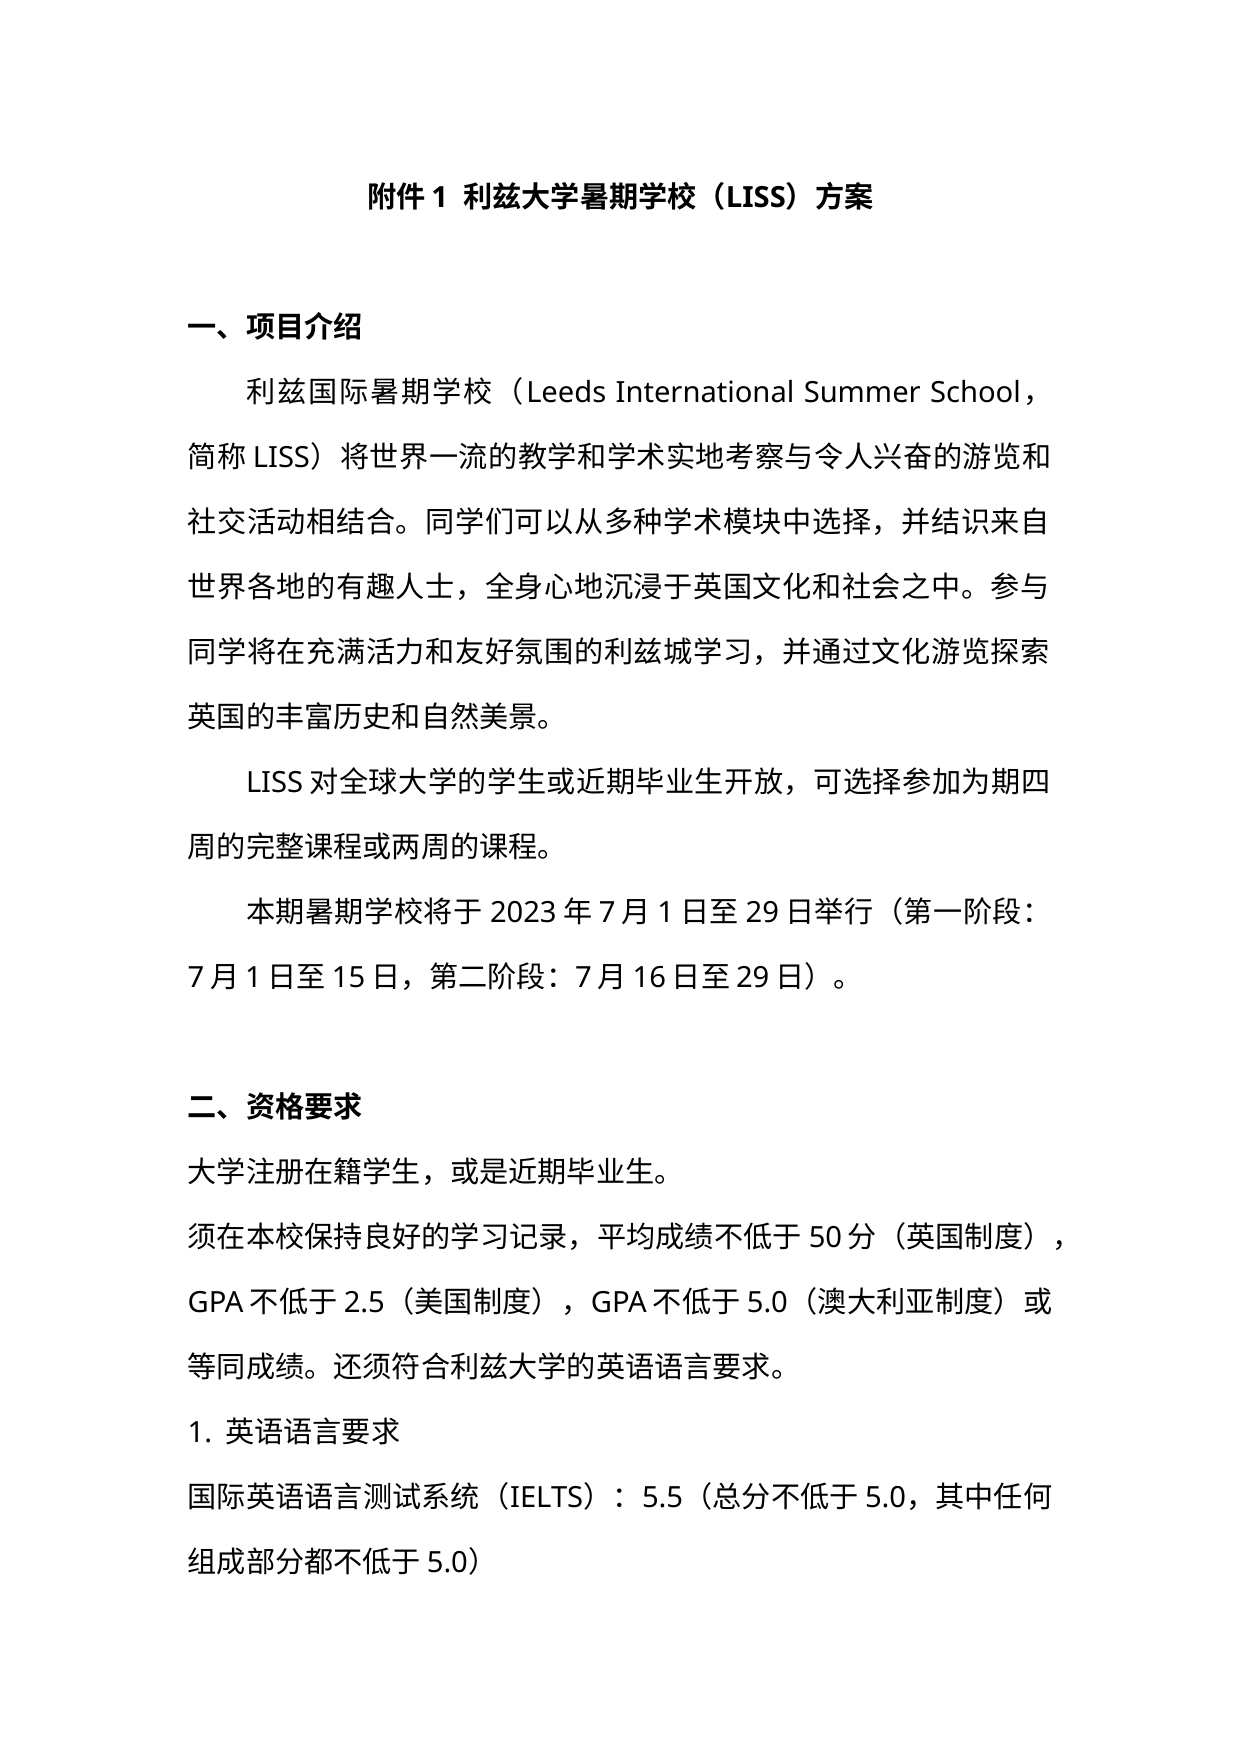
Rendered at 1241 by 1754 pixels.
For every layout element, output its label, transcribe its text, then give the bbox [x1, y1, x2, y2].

text 一、项目介绍 [187, 292, 1053, 357]
text 须在本校保持良好的学习记录，平均成绩不低于50分（英国制度），GPA不低于2.5（美国制度），GPA不低于5.0（澳大利亚制度）或等同成绩。还须符合利兹大学的英语语言要求。 [187, 1202, 1053, 1397]
text 二、资格要求 [187, 1072, 1053, 1137]
text 利兹国际暑期学校（Leeds International Summer School，简称LISS）将世界一流的教学和学术实地考察与令人兴奋的游览和社交活动相结合。同学们可以从多种学术模块中选择，并结识来自世界各地的有趣人士，全身心地沉浸于英国文化和社会之中。参与同学将在充满活力和友好氛围的利兹城学习，并通过文化游览探索英国的丰富历史和自然美景。 [187, 357, 1053, 747]
text 本期暑期学校将于2023年7月1日至29日举行（第一阶段：7月1日至15日，第二阶段：7月16日至29日）。 [187, 877, 1053, 1007]
text LISS对全球大学的学生或近期毕业生开放，可选择参加为期四周的完整课程或两周的课程。 [187, 747, 1053, 877]
list 英语语言要求 [187, 1397, 1053, 1462]
text 国际英语语言测试系统（IELTS）：5.5（总分不低于5.0，其中任何组成部分都不低于5.0） [187, 1462, 1053, 1592]
text 附件1 利兹大学暑期学校（LISS）方案 [187, 162, 1053, 227]
text 大学注册在籍学生，或是近期毕业生。 [187, 1137, 1053, 1202]
